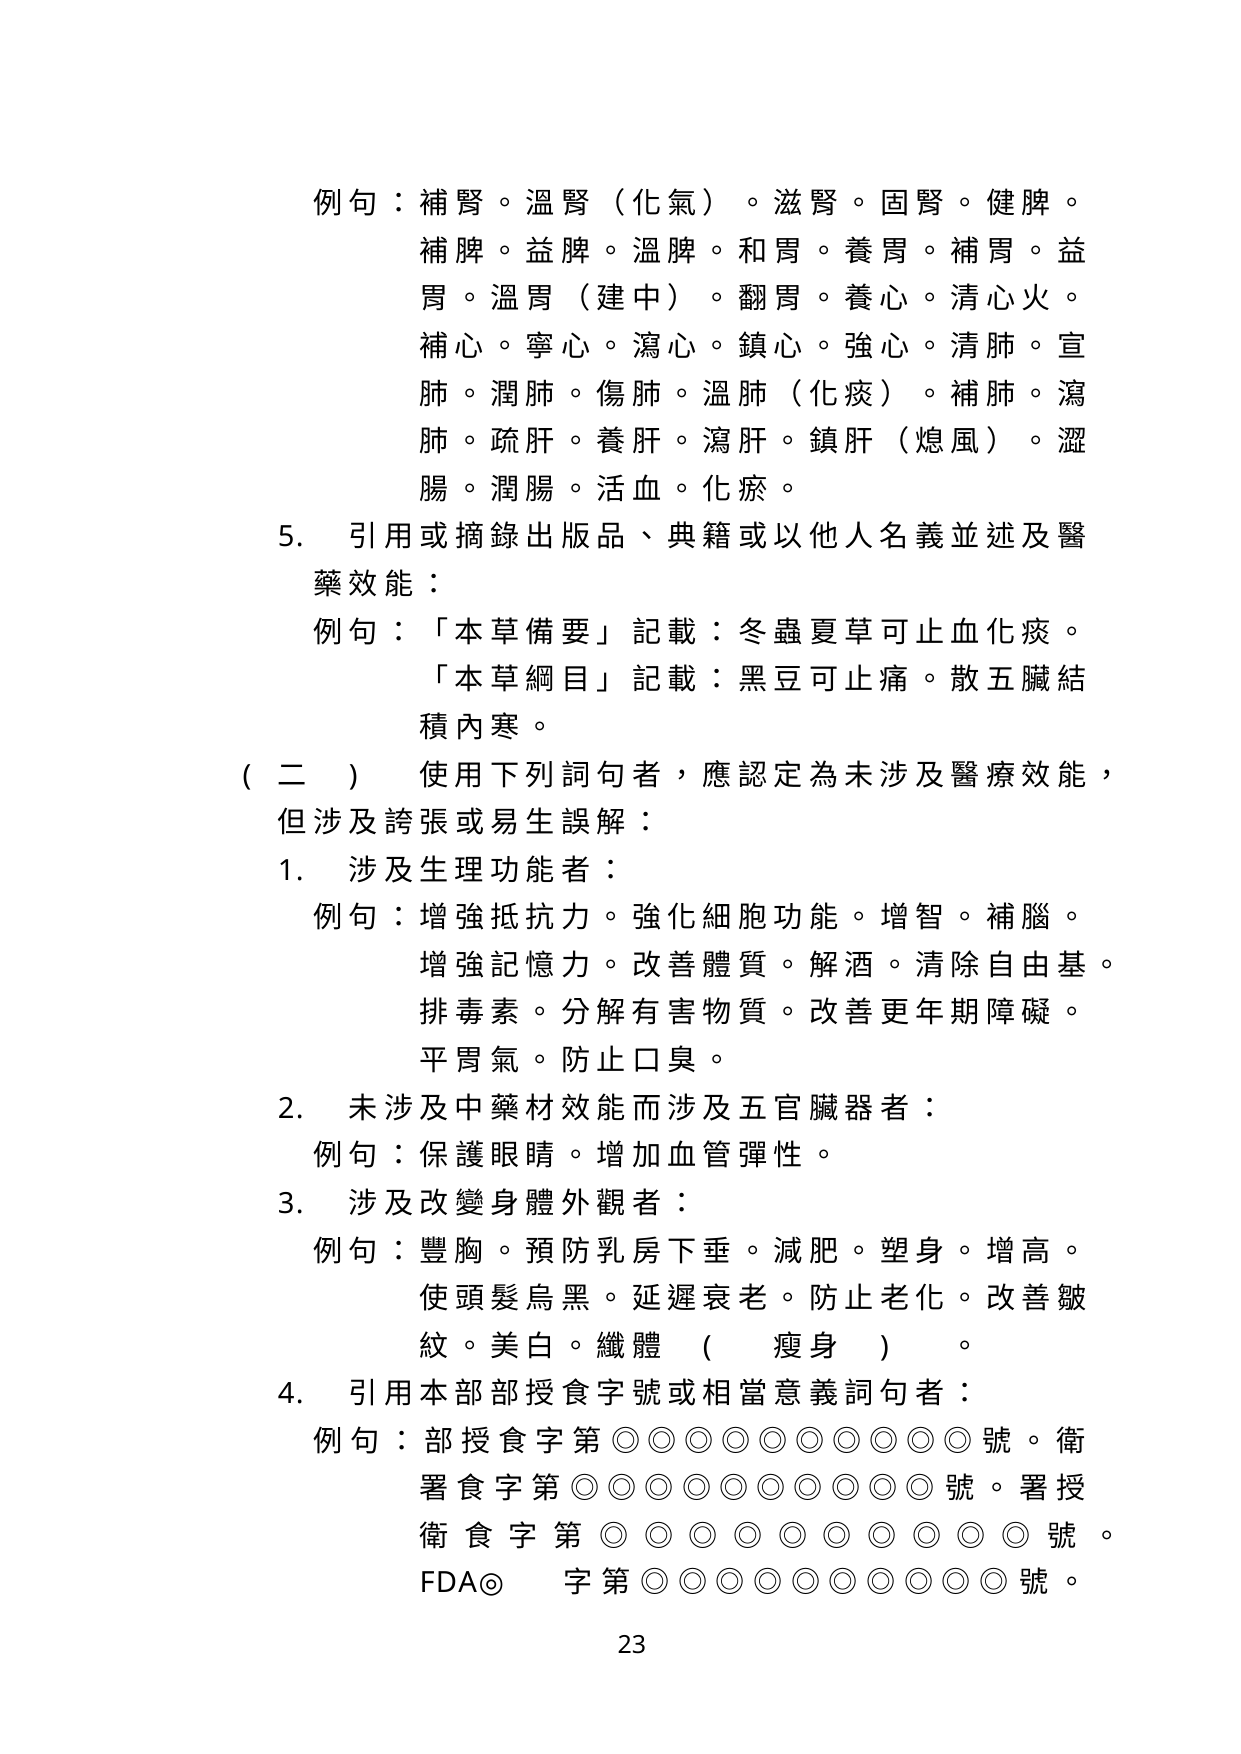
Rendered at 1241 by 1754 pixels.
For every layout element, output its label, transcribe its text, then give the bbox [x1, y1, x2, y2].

list 引用本部部授食字號或相當意義詞句者： [271, 1367, 1092, 1415]
text 例句：增強抵抗力。強化細胞功能。增智。補腦。增強記憶力。改善體質。解酒。清除自由基。排毒素。分解有害物質。改善更年期障礙。平胃氣。防止口臭。 [305, 891, 1092, 1082]
list 引用或摘錄出版品、典籍或以他人名義並述及醫藥效能： [271, 510, 1092, 606]
text 例句：「本草備要」記載：冬蟲夏草可止血化痰。「本草綱目」記載：黑豆可止痛。散五臟結積內寒。 [304, 606, 1092, 748]
text 例句：保護眼睛。增加血管彈性。 [304, 1129, 1092, 1177]
text 例句：補腎。溫腎（化氣）。滋腎。固腎。健脾。補脾。益脾。溫脾。和胃。養胃。補胃。益胃。溫胃（建中）。翻胃。養心。清心火。補心。寧心。瀉心。鎮心。強心。清肺。宣肺。潤肺。傷肺。溫肺（化痰）。補肺。瀉肺。疏肝。養肝。瀉肝。鎮肝（熄風）。澀腸。潤腸。活血。化瘀。 [304, 177, 1092, 510]
list 涉及改變身體外觀者： [271, 1177, 1092, 1224]
list 涉及生理功能者： [271, 844, 1092, 891]
list 未涉及中藥材效能而涉及五官臟器者： [271, 1082, 1092, 1129]
list 使用下列詞句者，應認定為未涉及醫療效能，但涉及誇張或易生誤解： [221, 748, 1092, 844]
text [304, 1415, 1092, 1605]
text 例句：豐胸。預防乳房下垂。減肥。塑身。增高。使頭髮烏黑。延遲衰老。防止老化。改善皺紋。美白。纖體(瘦身)。 [304, 1224, 1092, 1367]
